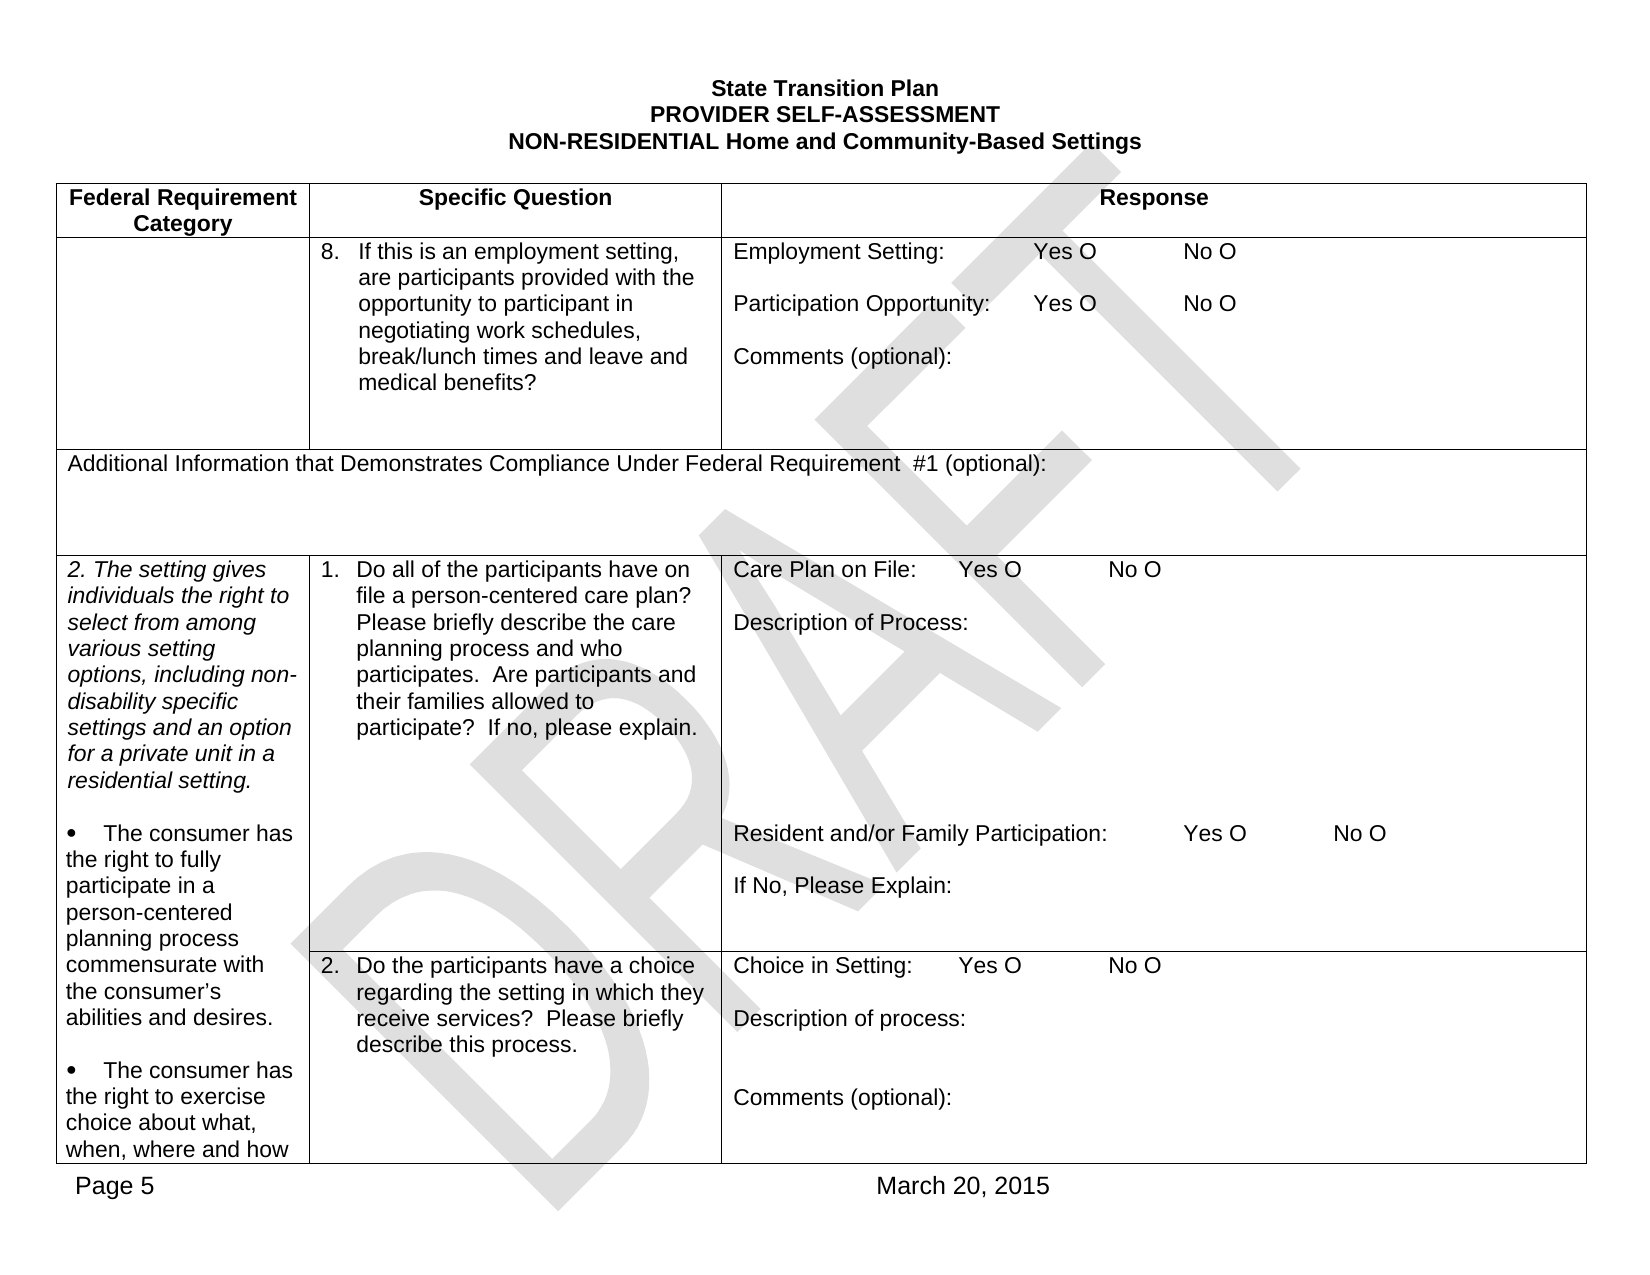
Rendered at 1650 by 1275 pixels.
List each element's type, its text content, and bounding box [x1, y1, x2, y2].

table_cell Choice in Setting: Yes O No O Description of process: Comments (optional): [722, 952, 1586, 1163]
table_header Response [722, 184, 1586, 237]
table_cell Additional Information that Demonstrates Compliance Under Federal Requirement #1 (optional): [57, 450, 1586, 555]
table_cell Care Plan on File: Yes O No O Description of Process: Resident and/or Family Participation: Yes O No O If No, Please Explain: [722, 556, 1586, 951]
table_cell 2. The setting gives individuals the right to select from among various setting options, including non-disability specific settings and an option for a private unit in a residential setting. The consumer has the right to fully participate in a person-centered planning process commensurate with the consumer’s abilities and desires. The consumer has the right to exercise choice about what, when, where and how services will be provided. [57, 556, 309, 1163]
table_header Specific Question [310, 184, 721, 237]
table_cell If this is an employment setting, are participants provided with the opportunity to participant in negotiating work schedules, break/lunch times and leave and medical benefits? [310, 238, 721, 448]
table_header Federal Requirement Category [57, 184, 309, 237]
table_cell 2. Do the participants have a choice regarding the setting in which they receive services? Please briefly describe this process. [310, 952, 721, 1163]
table_cell 1. Do all of the participants have on file a person-centered care plan? Please briefly describe the care planning process and who participates. Are participants and their families allowed to participate? If no, please explain. [310, 556, 721, 951]
table_cell Employment Setting: Yes O No O Participation Opportunity: Yes O No O Comments (optional): [722, 238, 1586, 448]
